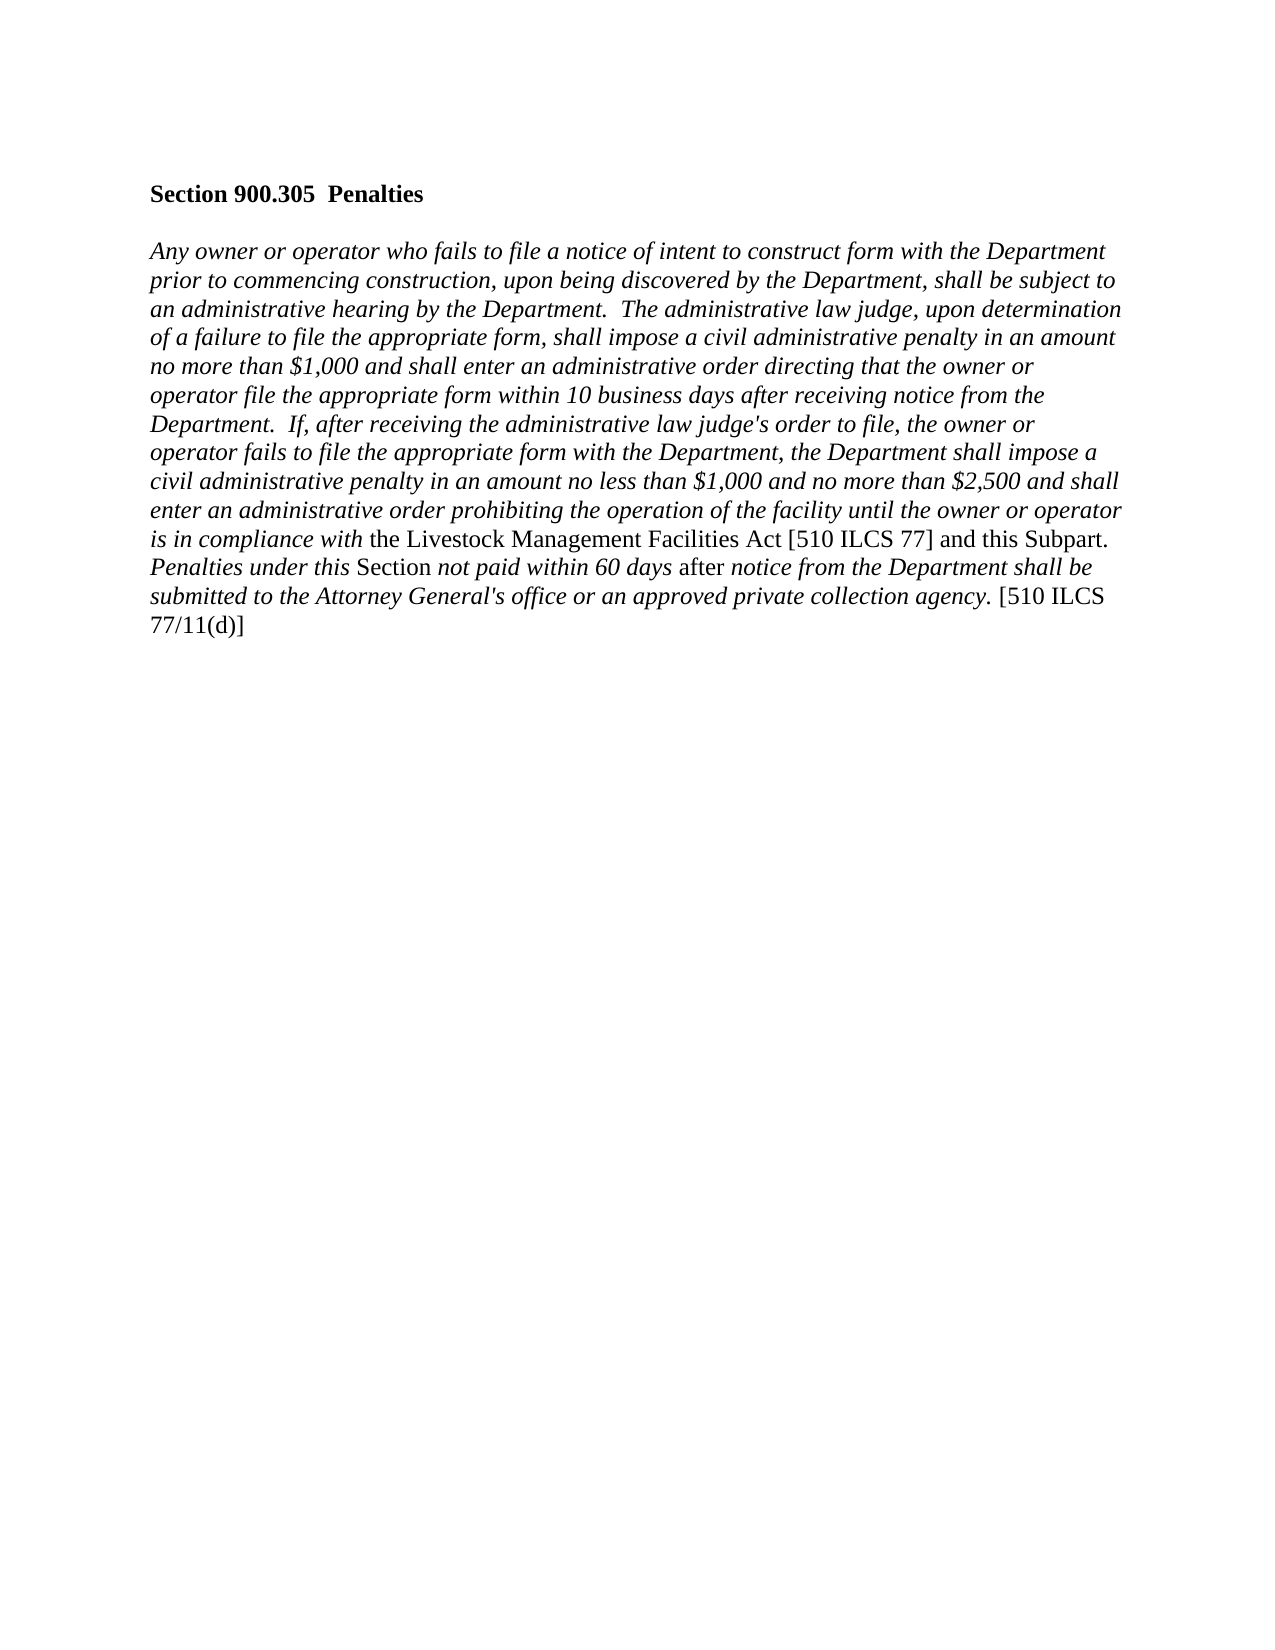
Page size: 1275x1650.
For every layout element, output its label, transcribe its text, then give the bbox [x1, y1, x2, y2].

text Section 900.305 Penalties [150, 179, 1125, 207]
text Any owner or operator who fails to file a notice of intent to construct form with the Department prior to commencing construction, upon being discovered by the Department, shall be subject to an administrative hearing by the Department. The administrative law judge, upon determination of a failure to file the appropriate form, shall impose a civil administrative penalty in an amount no more than $1,000 and shall enter an administrative order directing that the owner or operator file the appropriate form within 10 business days after receiving notice from the Department. If, after receiving the administrative law judge's order to file, the owner or operator fails to file the appropriate form with the Department, the Department shall impose a civil administrative penalty in an amount no less than $1,000 and no more than $2,500 and shall enter an administrative order prohibiting the operation of the facility until the owner or operator is in compliance with the Livestock Management Facilities Act [510 ILCS 77] and this Subpart. Penalties under this Section not paid within 60 days after notice from the Department shall be submitted to the Attorney General's office or an approved private collection agency. [510 ILCS 77/11(d)] [150, 236, 1125, 639]
